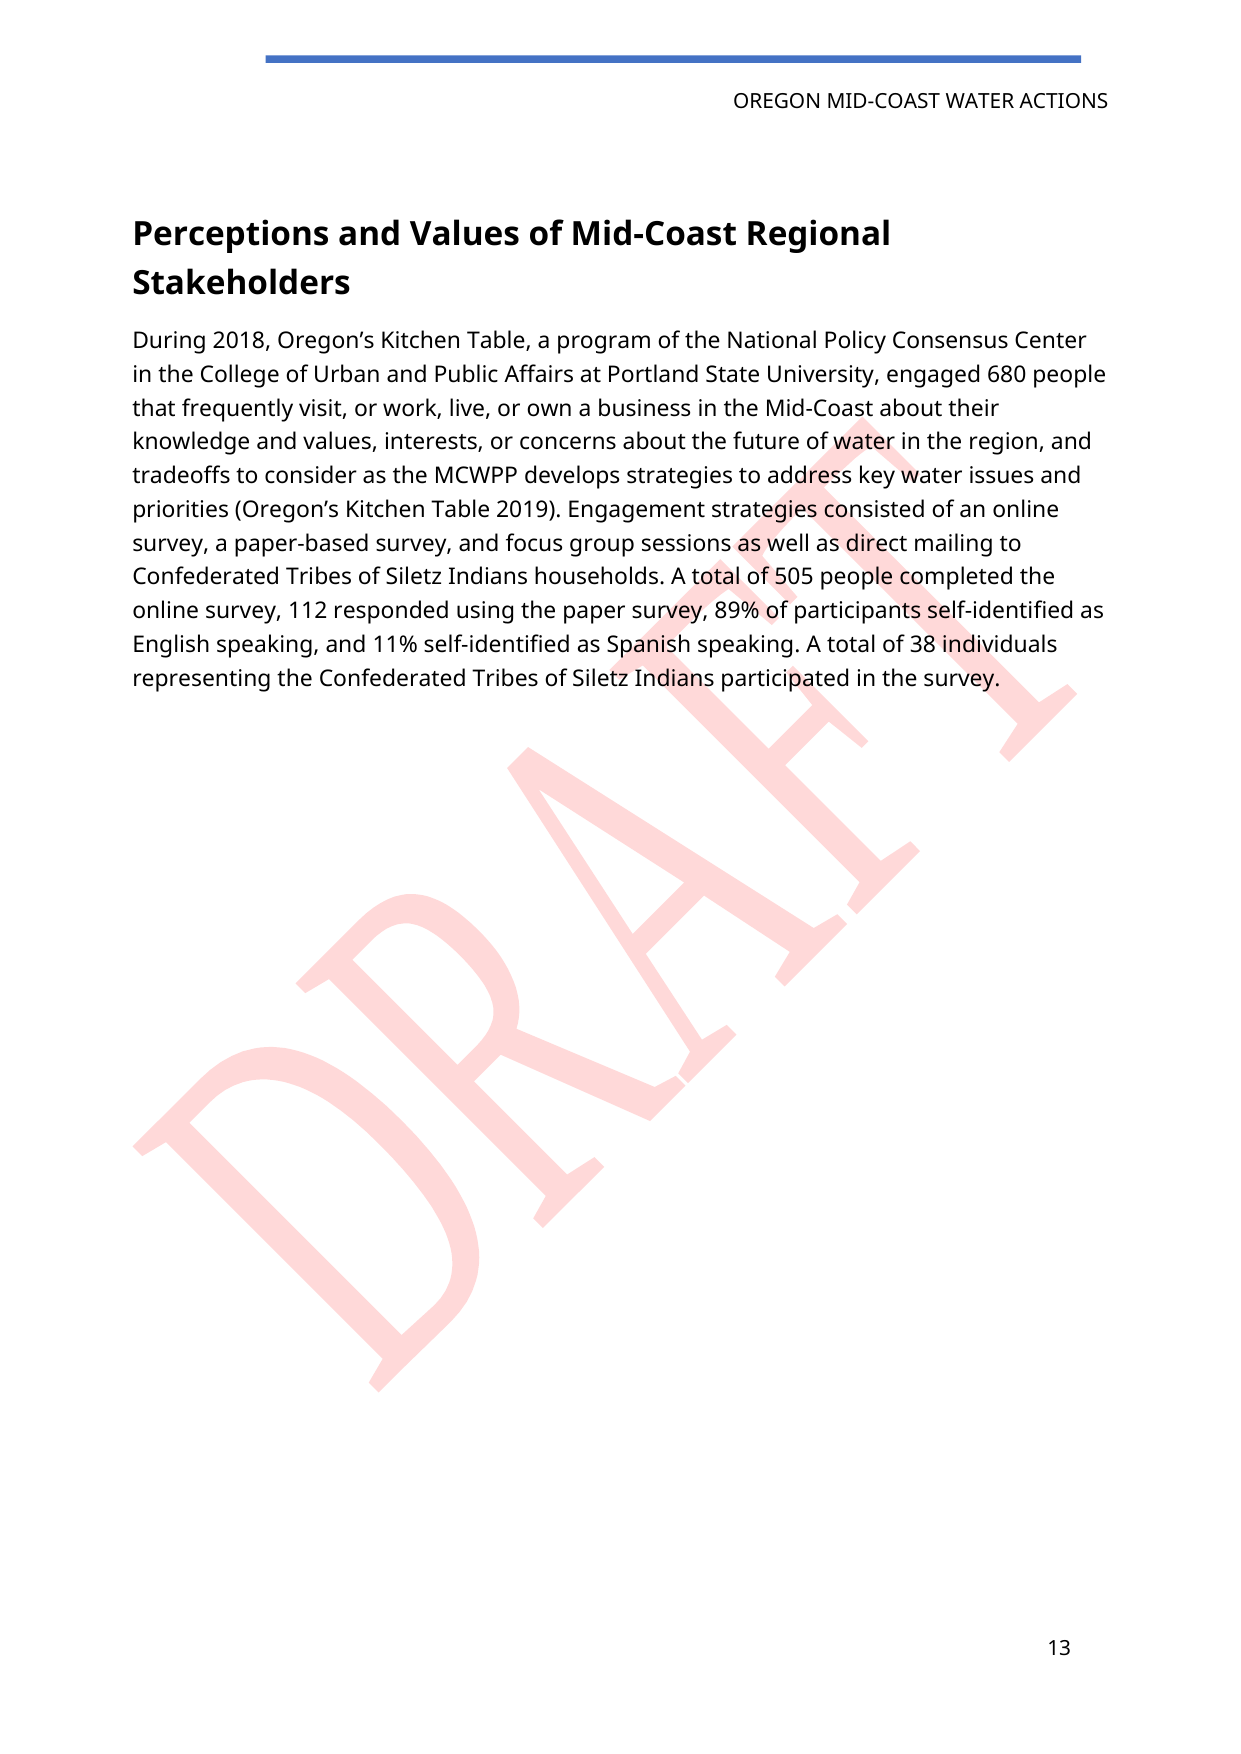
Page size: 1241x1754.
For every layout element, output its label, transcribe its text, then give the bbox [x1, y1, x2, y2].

subtitle Perceptions and Values of Mid-Coast Regional Stakeholders [132, 209, 1108, 304]
text During 2018, Oregon’s Kitchen Table, a program of the National Policy Consensus Center in the College of Urban and Public Affairs at Portland State University, engaged 680 people that frequently visit, or work, live, or own a business in the Mid-Coast about their knowledge and values, interests, or concerns about the future of water in the region, and tradeoffs to consider as the MCWPP develops strategies to address key water issues and priorities (Oregon’s Kitchen Table 2019). Engagement strategies consisted of an online survey, a paper-based survey, and focus group sessions as well as direct mailing to Confederated Tribes of Siletz Indians households. A total of 505 people completed the online survey, 112 responded using the paper survey, 89% of participants self-identified as English speaking, and 11% self-identified as Spanish speaking. A total of 38 individuals representing the Confederated Tribes of Siletz Indians participated in the survey. [132, 324, 1108, 693]
